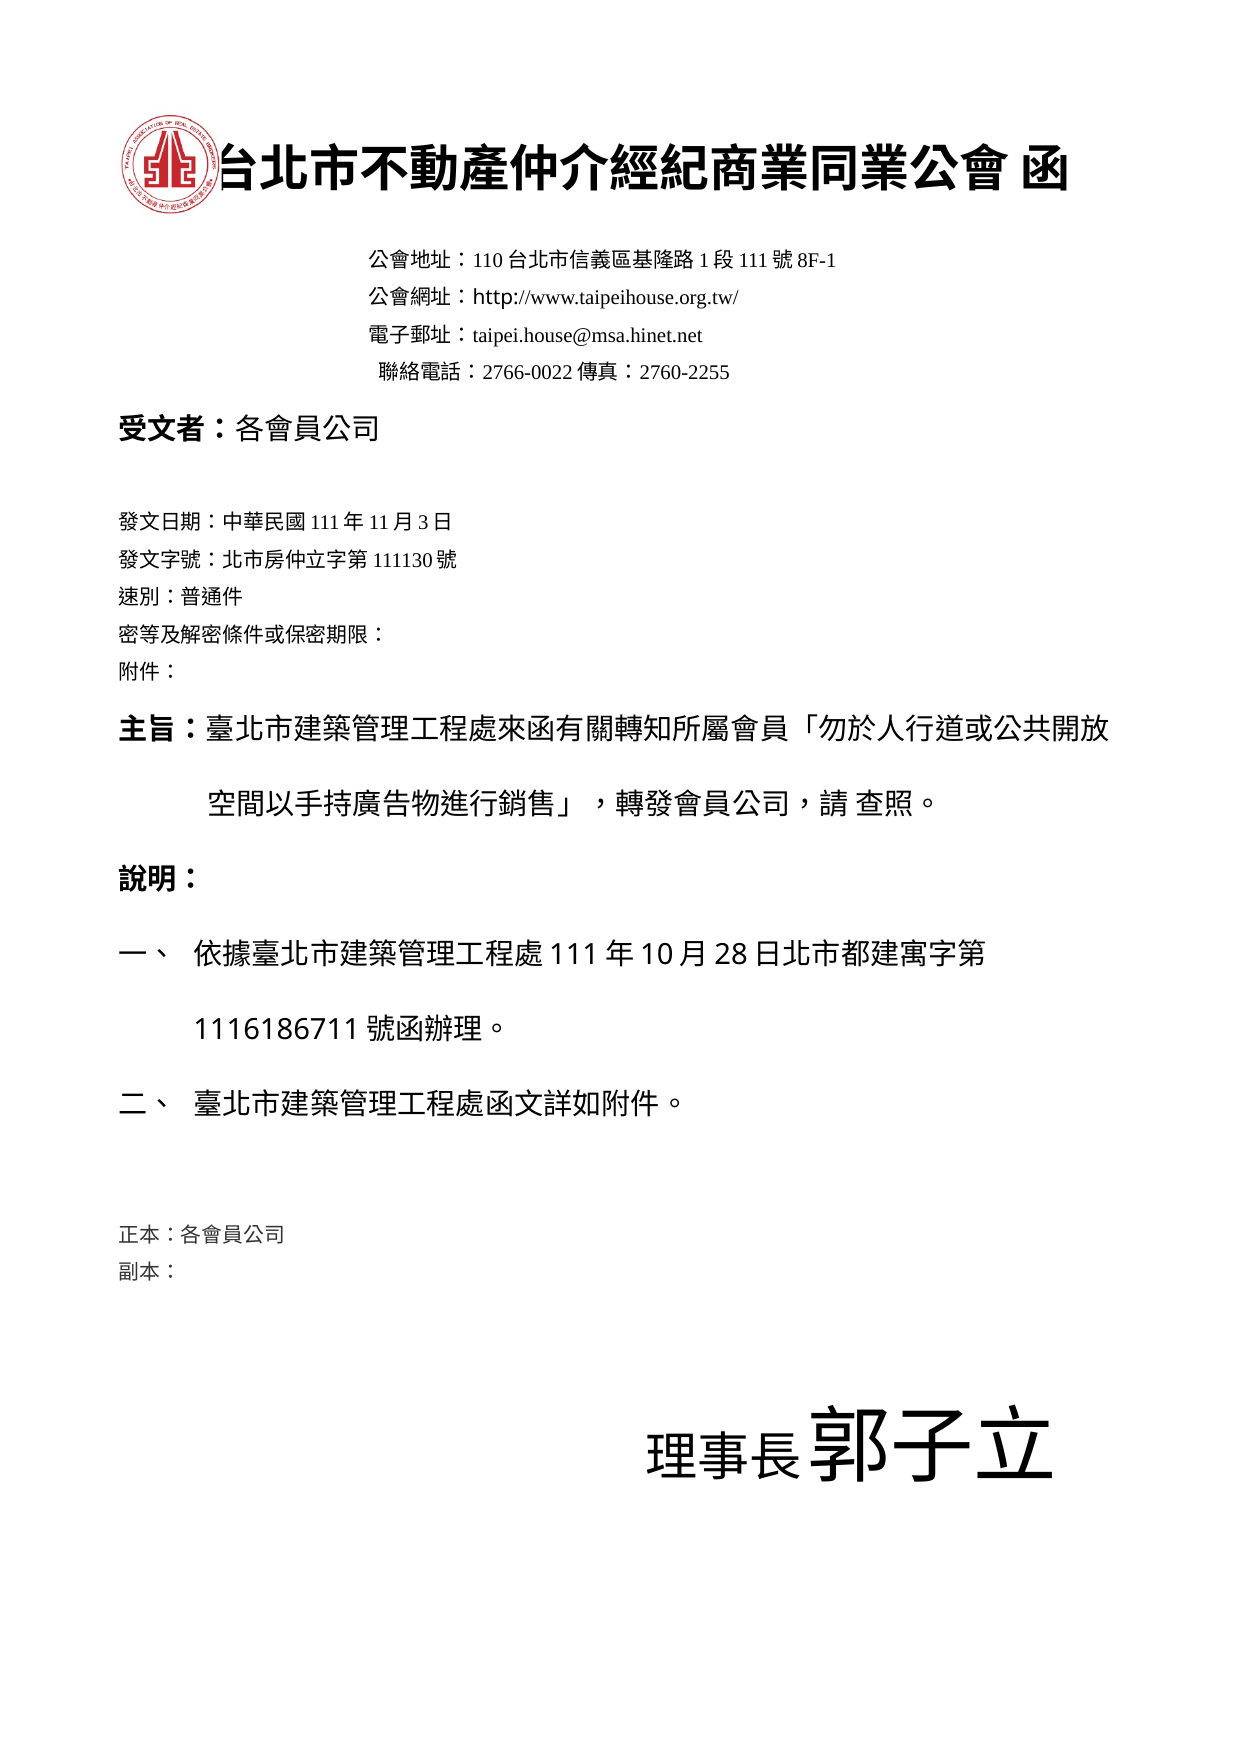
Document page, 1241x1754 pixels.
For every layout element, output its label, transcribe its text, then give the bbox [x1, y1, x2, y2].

picture [118, 108, 222, 221]
text 副本： [118, 1252, 1122, 1289]
text 密等及解密條件或保密期限： [118, 614, 1122, 652]
list 依據臺北市建築管理工程處111年10月28日北市都建寓字第1116186711號函辦理。 [118, 914, 1122, 1064]
text 公會地址：110台北市信義區基隆路1段111號8F-1 [118, 239, 1122, 277]
text 附件： [118, 652, 1122, 689]
list 臺北市建築管理工程處函文詳如附件。 [118, 1064, 1122, 1139]
text 台北市不動產仲介經紀商業同業公會 函 [222, 127, 1122, 202]
text 電子郵址：taipei.house@msa.hinet.net [118, 314, 1122, 352]
text 正本：各會員公司 [118, 1214, 1122, 1252]
text 說明： [118, 839, 1122, 914]
text 公會網址：http://www.taipeihouse.org.tw/ [118, 277, 1122, 314]
text 聯絡電話：2766-0022傳真：2760-2255 [118, 352, 1122, 389]
text 受文者：各會員公司 [118, 389, 1122, 464]
text 發文日期：中華民國111年11月3日 [118, 502, 1122, 539]
text 發文字號：北市房仲立字第111130號 [118, 539, 1122, 577]
text 速別：普通件 [118, 577, 1122, 614]
text 主旨：臺北市建築管理工程處來函有關轉知所屬會員「勿於人行道或公共開放空間以手持廣告物進行銷售」，轉發會員公司，請 查照。 [118, 689, 1122, 839]
